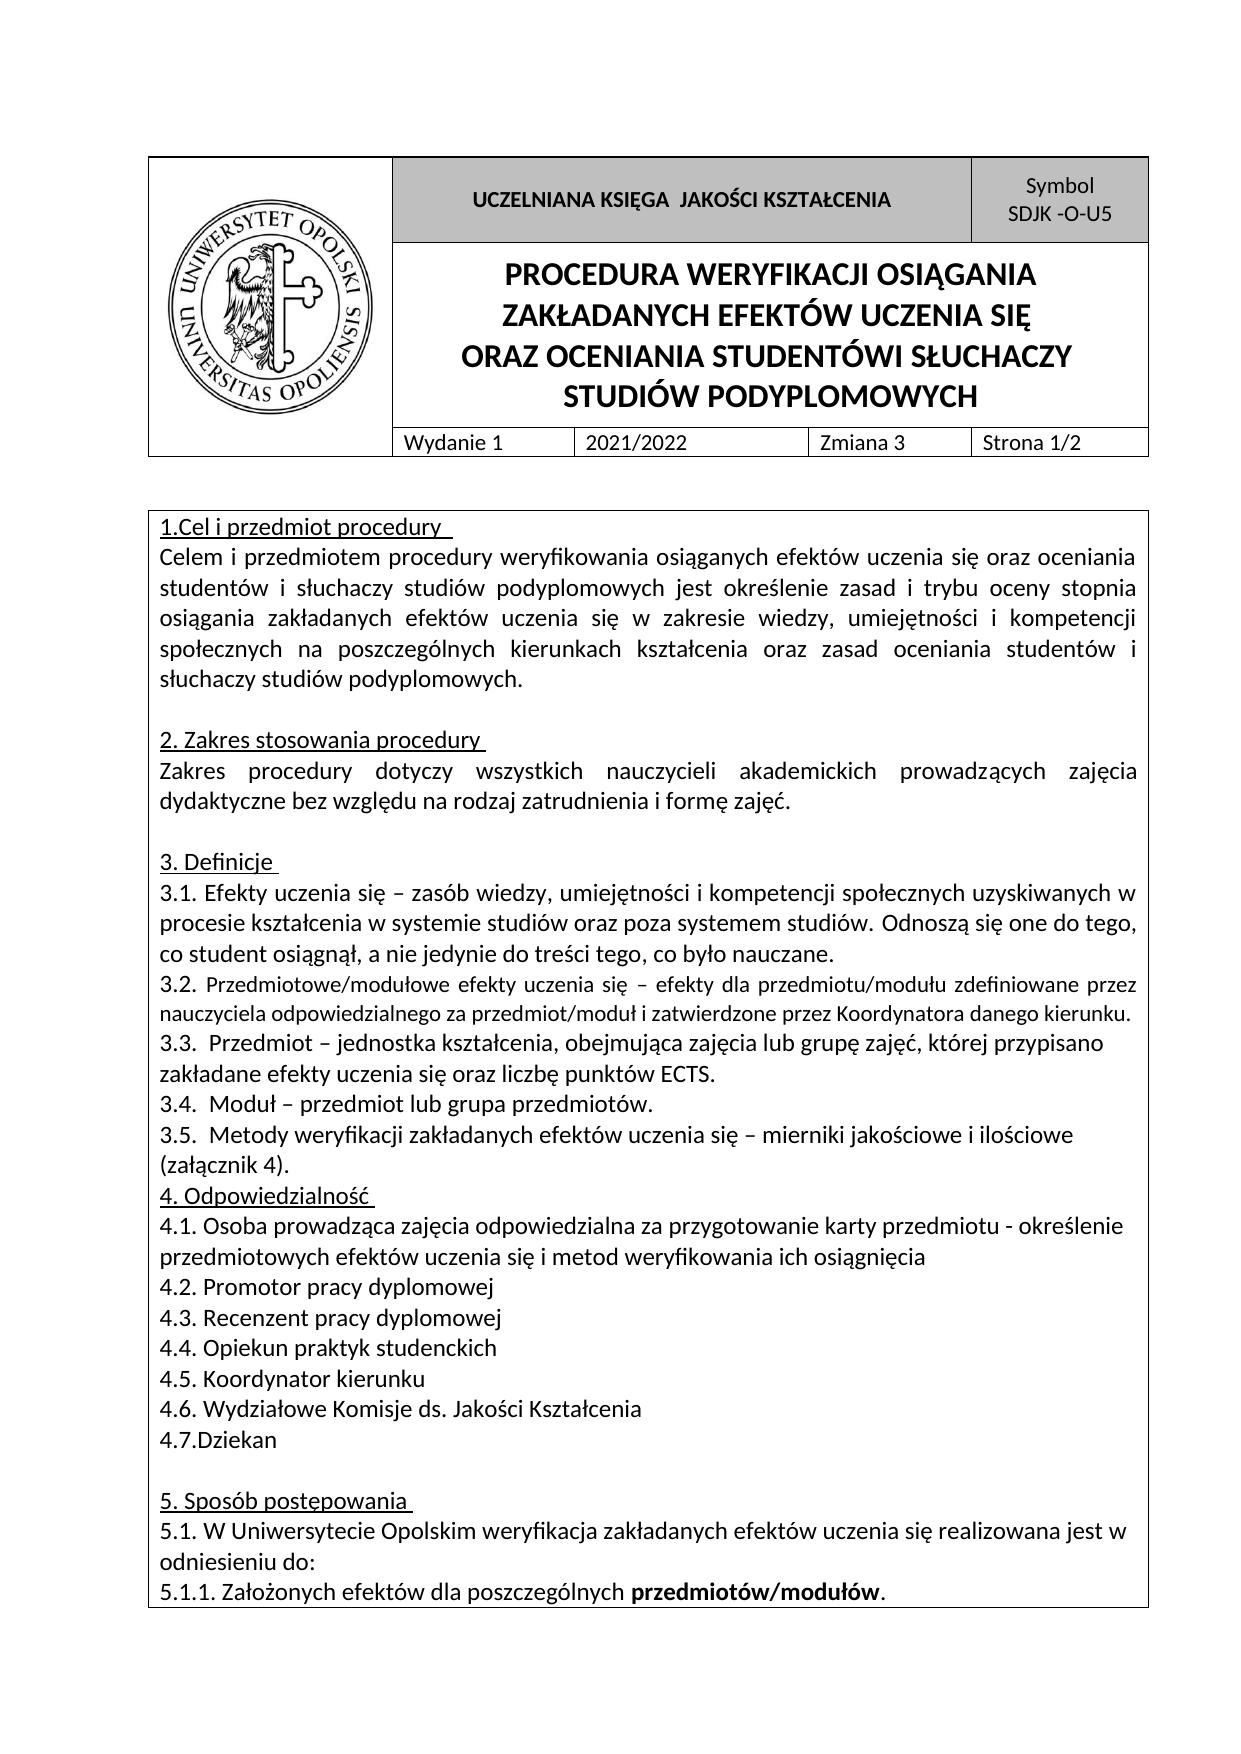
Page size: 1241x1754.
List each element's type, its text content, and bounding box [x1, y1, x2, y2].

table_cell Zmiana 3 [809, 428, 971, 456]
table_header UCZELNIANA KSIĘGA JAKOŚCI KSZTAŁCENIA [393, 158, 971, 242]
table_header [149, 158, 392, 456]
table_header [149, 511, 1148, 1607]
picture [161, 192, 379, 421]
table_header Symbol SDJK -O-U5 [972, 158, 1148, 242]
table_cell PROCEDURA WERYFIKACJI OSIĄGANIA ZAKŁADANYCH EFEKTÓW UCZENIA SIĘ ORAZ OCENIANIA STUDENTÓWI SŁUCHACZY STUDIÓW PODYPLOMOWYCH [393, 243, 1148, 427]
table_cell Strona 1/2 [972, 428, 1148, 456]
table_cell 2021/2022 [575, 428, 808, 456]
table_cell Wydanie 1 [393, 428, 574, 456]
